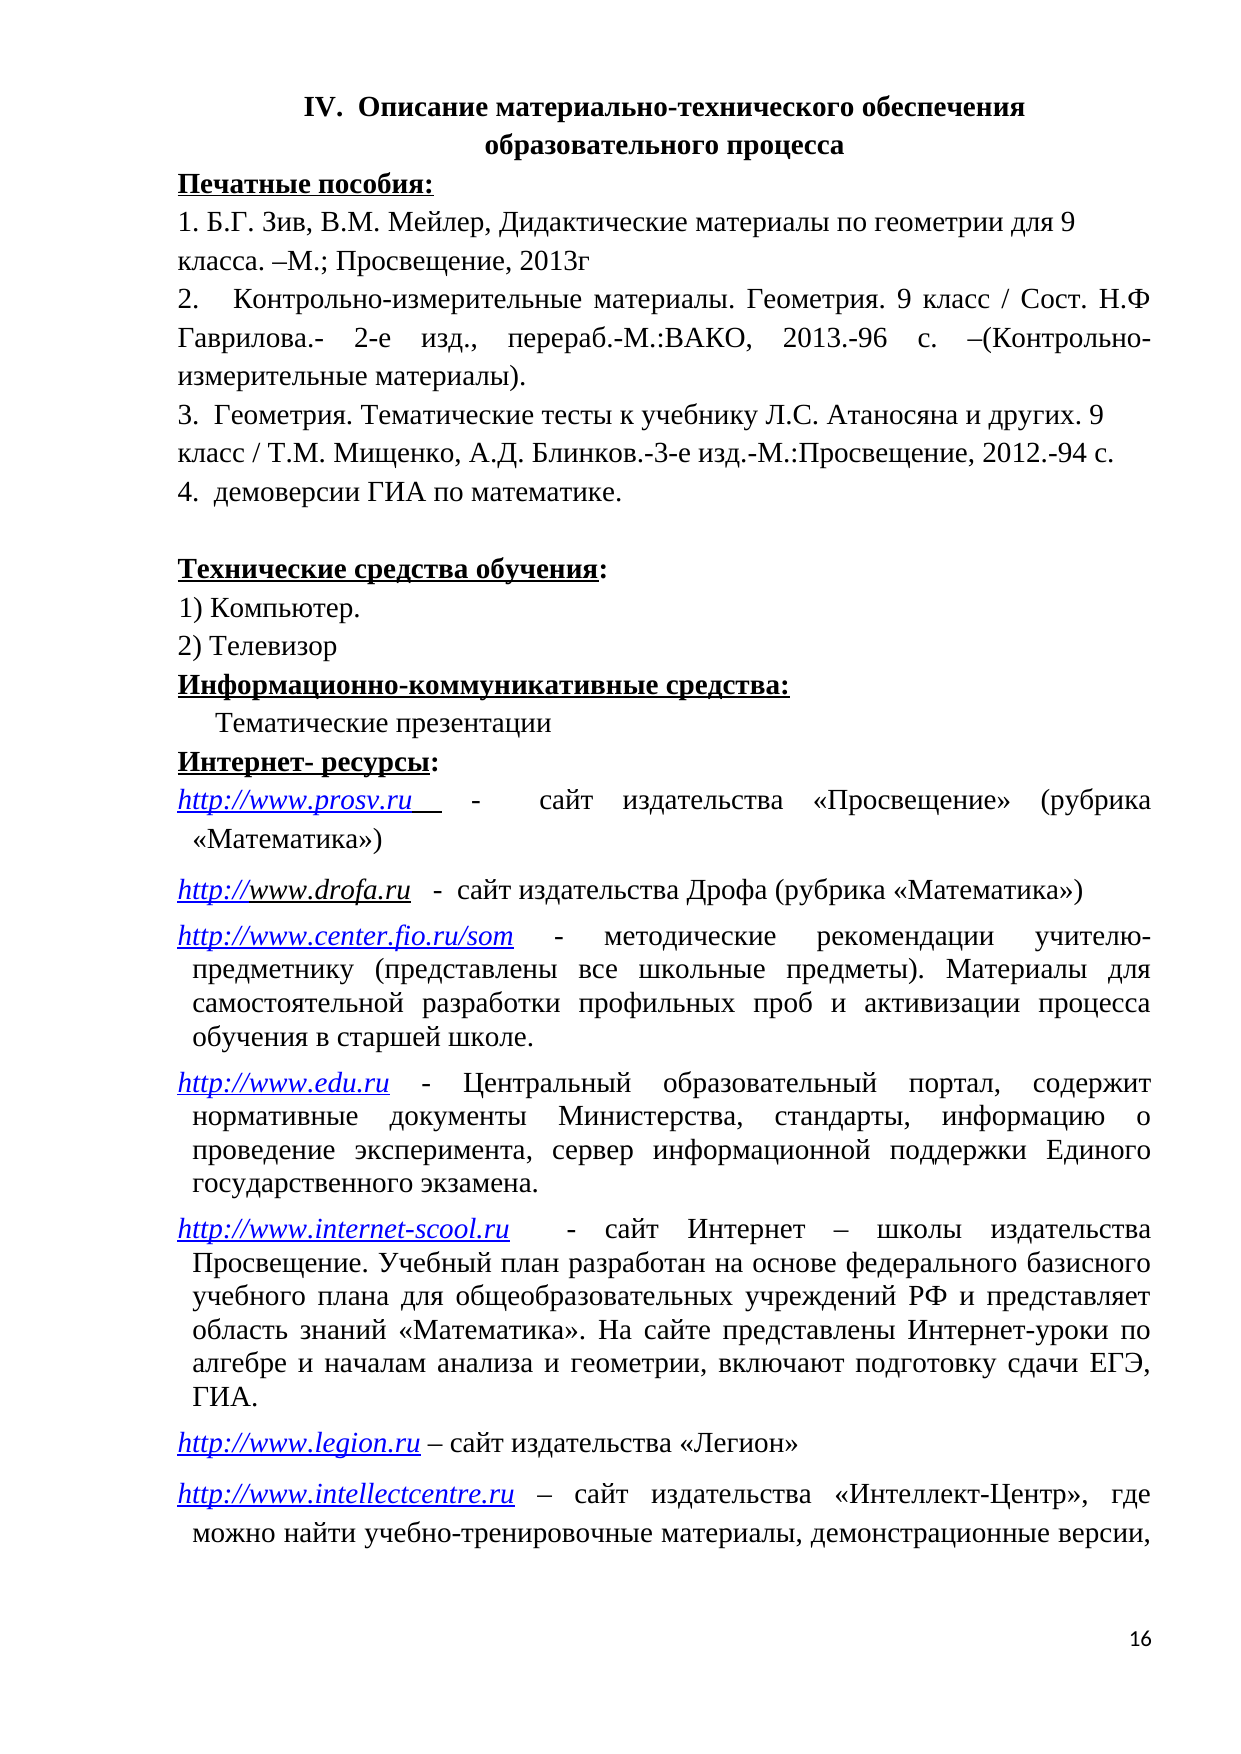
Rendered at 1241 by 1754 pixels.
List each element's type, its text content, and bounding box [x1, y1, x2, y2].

text 2. Контрольно-измерительные материалы. Геометрия. 9 класс / Сост. Н.Ф Гаврилова.- 2-е изд., перераб.-М.:ВАКО, 2013.-96 с. –(Контрольно-измерительные материалы). [177, 281, 1152, 392]
text http://www.legion.ru – сайт издательства «Легион» [177, 1425, 1152, 1459]
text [177, 1476, 1152, 1548]
text 1) Компьютер. [178, 590, 1152, 623]
text Интернет- ресурсы: [177, 744, 1152, 777]
text 4. демоверсии ГИА по математике. [177, 474, 1152, 508]
text http://www.prosv.ru - сайт издательства «Просвещение» (рубрика «Математика») [177, 782, 1152, 854]
text http://www.drofa.ru - сайт издательства Дрофа (рубрика «Математика») [177, 872, 1152, 906]
text 2) Телевизор [177, 628, 1152, 662]
text http://www.edu.ru - Центральный образовательный портал, содержит нормативные документы Министерства, стандарты, информацию о проведение эксперимента, сервер информационной поддержки Единого государственного экзамена. [177, 1065, 1152, 1199]
text 1. Б.Г. Зив, В.М. Мейлер, Дидактические материалы по геометрии для 9 класса. –М.; Просвещение, 2013г [177, 204, 1152, 276]
text 3. Геометрия. Тематические тесты к учебнику Л.С. Атаносяна и других. 9 класс / Т.М. Мищенко, А.Д. Блинков.-3-е изд.-М.:Просвещение, 2012.-94 с. [177, 397, 1152, 469]
text Информационно-коммуникативные средства: [177, 667, 1152, 700]
text Технические средства обучения: [177, 551, 1152, 585]
text http://www.internet-scool.ru - сайт Интернет – школы издательства Просвещение. Учебный план разработан на основе федерального базисного учебного плана для общеобразовательных учреждений РФ и представляет область знаний «Математика». На сайте представлены Интернет-уроки по алгебре и началам анализа и геометрии, включают подготовку сдачи ЕГЭ, ГИА. [177, 1211, 1152, 1413]
text http://www.center.fio.ru/som - методические рекомендации учителю-предметнику (представлены все школьные предметы). Материалы для самостоятельной разработки профильных проб и активизации процесса обучения в старшей школе. [177, 918, 1152, 1052]
text Тематические презентации [215, 705, 1152, 739]
list Печатные пособия: [177, 166, 1152, 199]
text IV. Описание материально-технического обеспечения [177, 89, 1152, 122]
text образовательного процесса [177, 127, 1152, 161]
